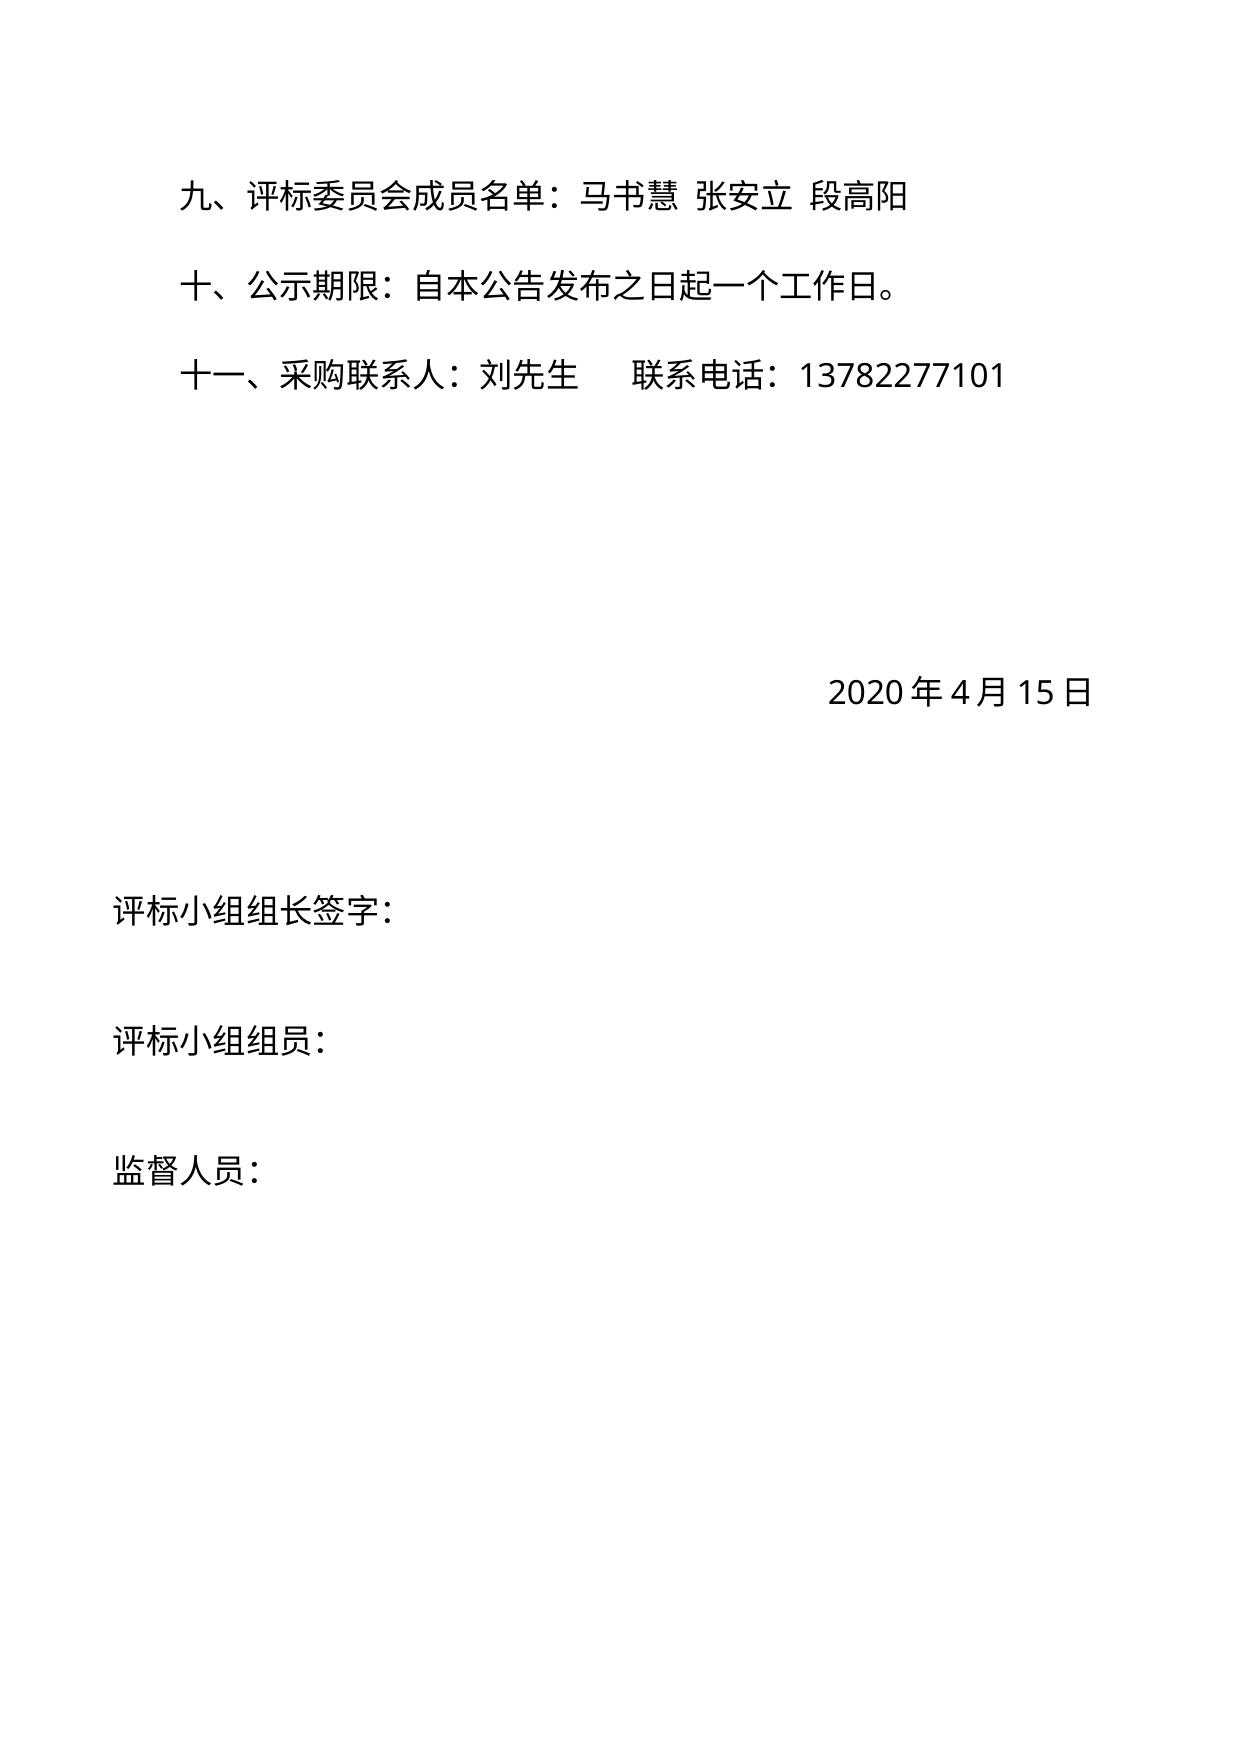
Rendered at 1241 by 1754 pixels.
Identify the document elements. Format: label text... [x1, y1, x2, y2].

text 十、公示期限：自本公告发布之日起一个工作日。 [112, 251, 1128, 316]
text 评标小组组长签字： [112, 877, 1128, 942]
text 九、评标委员会成员名单：马书慧 张安立 段高阳 [112, 162, 1128, 227]
text 监督人员： [112, 1137, 1128, 1202]
text 2020年4月15日 [112, 657, 1094, 722]
text 十一、采购联系人：刘先生 联系电话：13782277101 [112, 340, 1128, 405]
text 评标小组组员： [112, 1007, 1128, 1072]
